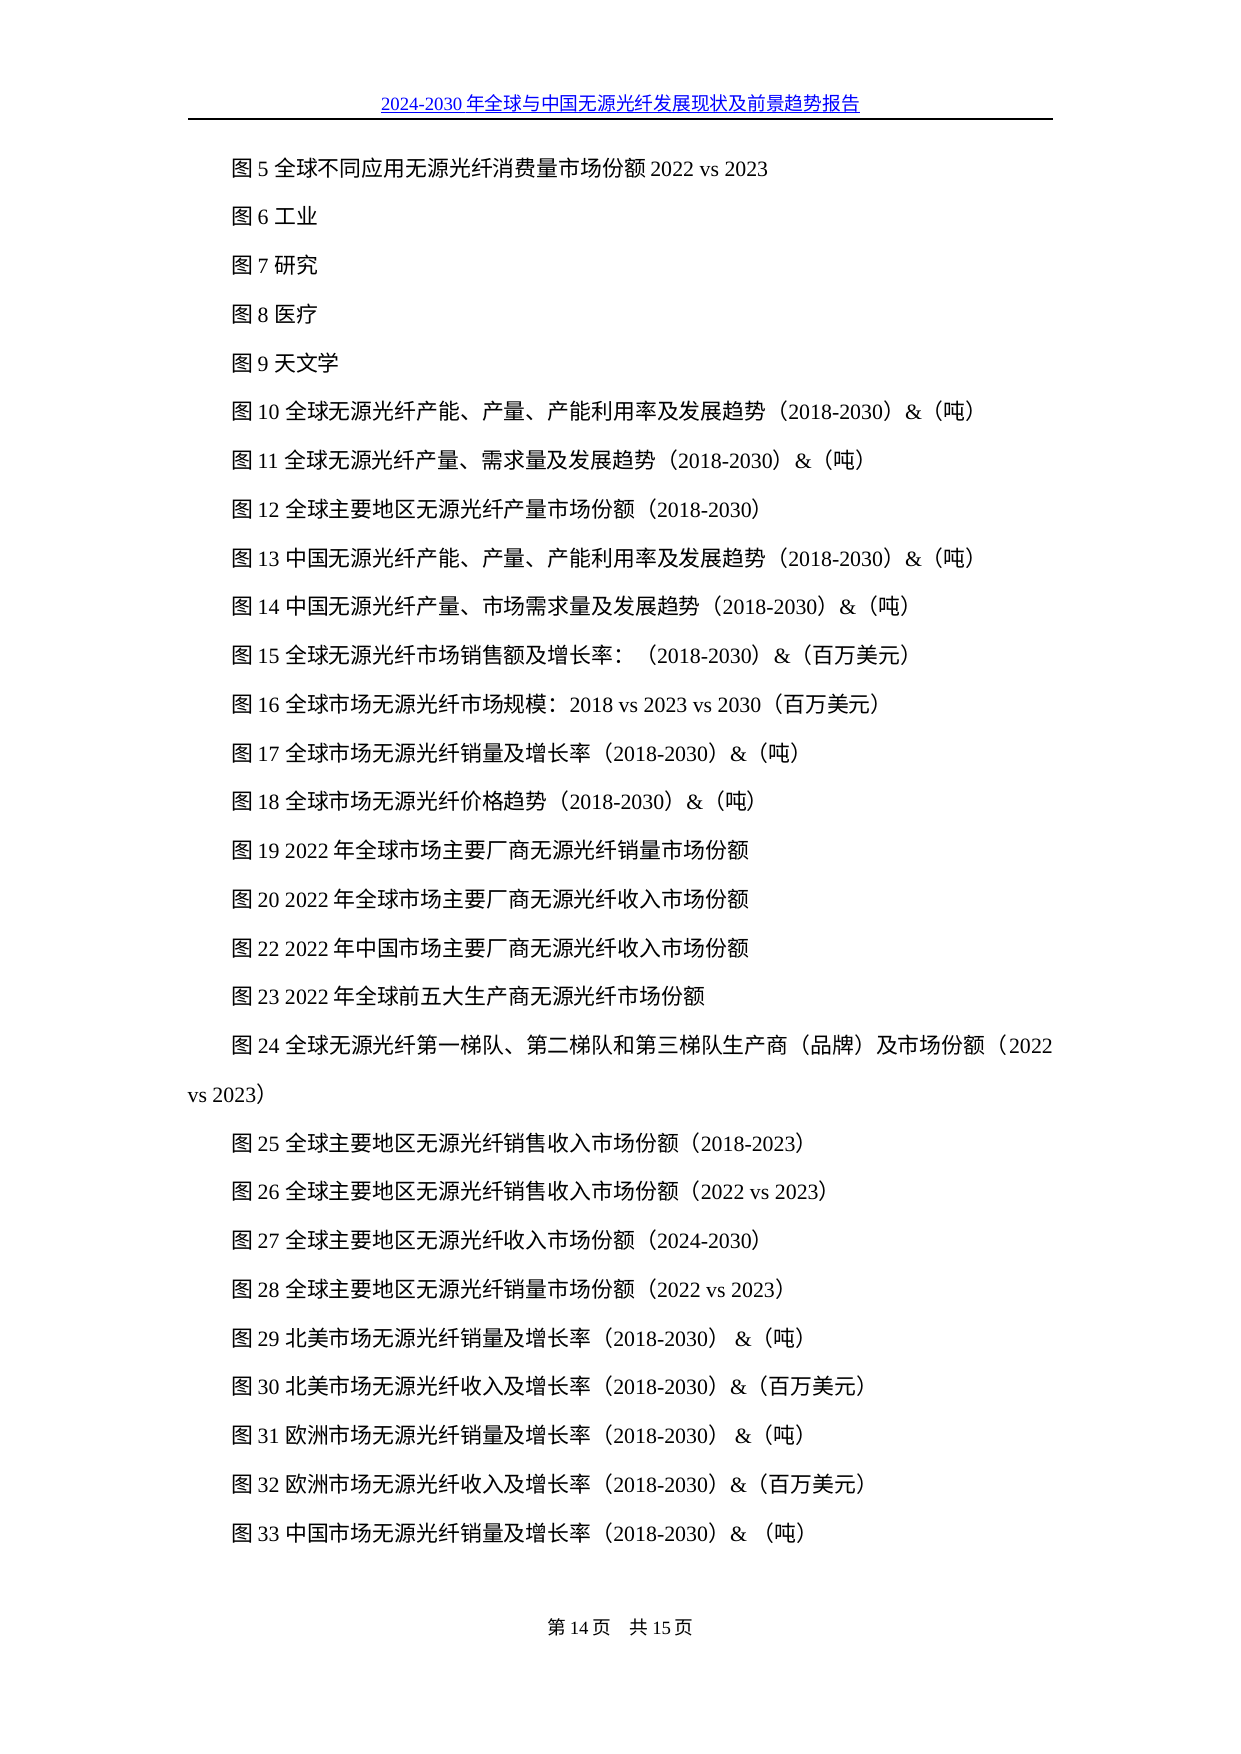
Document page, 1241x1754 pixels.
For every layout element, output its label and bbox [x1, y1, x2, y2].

text [187, 150, 1053, 1548]
